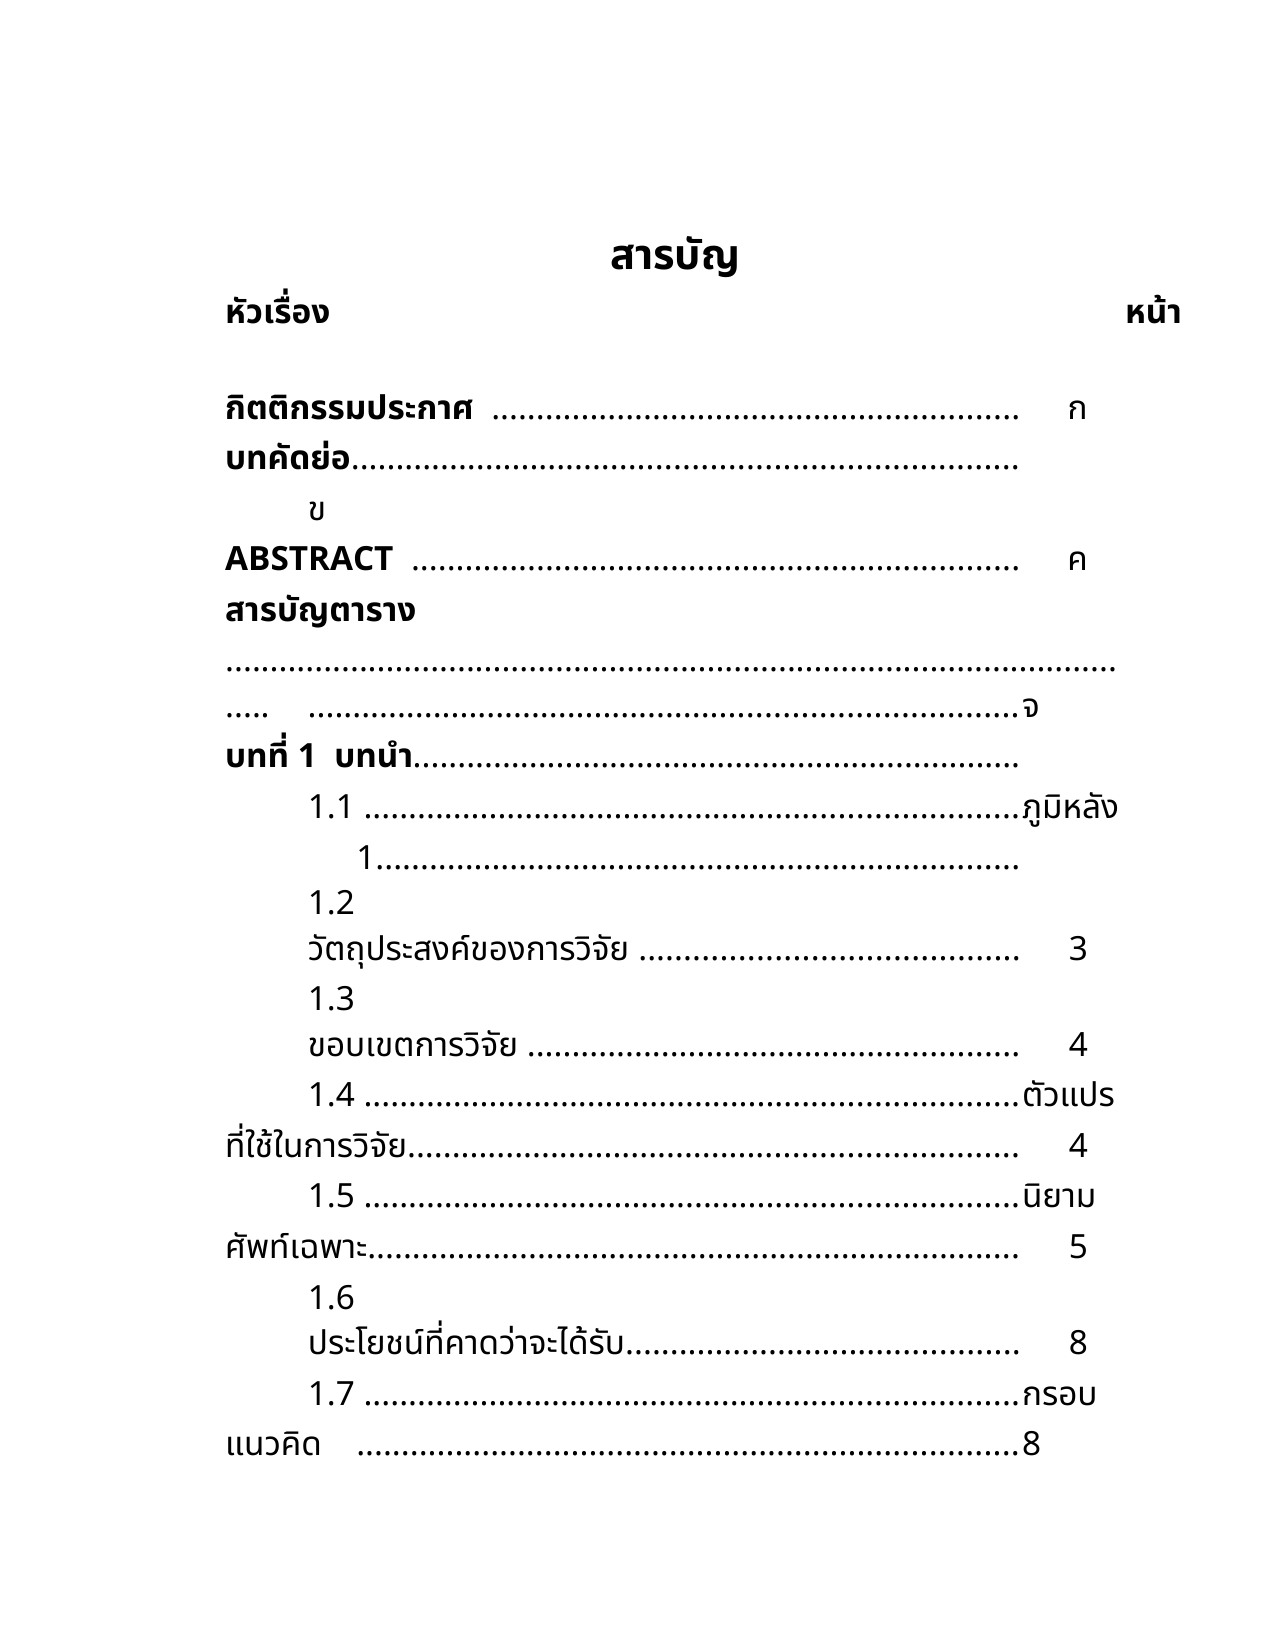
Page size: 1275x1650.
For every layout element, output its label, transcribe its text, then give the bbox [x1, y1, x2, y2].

text 1.4 ตัวแปรที่ใช้ในการวิจัย 4 [225, 1071, 1125, 1172]
text 1.3 ขอบเขตการวิจัย 4 [225, 975, 1125, 1071]
text กิตติกรรมประกาศ ก [225, 384, 1125, 434]
text สารบัญตาราง ......................................................................................................... จ [225, 586, 1125, 732]
text 1.7 กรอบแนวคิด 8 [225, 1369, 1125, 1471]
text 1.1 ภูมิหลัง 1 [225, 783, 1125, 879]
text 1.2 วัตถุประสงค์ของการวิจัย 3 [225, 879, 1125, 975]
text 1.5 นิยามศัพท์เฉพาะ 5 [225, 1172, 1125, 1273]
text บทคัดย่อ ข [225, 434, 1125, 535]
text หัวเรื่อง หน้า [225, 288, 1197, 338]
text บทที่ 1 บทนำ [225, 732, 1125, 783]
text สารบัญ [225, 225, 1125, 288]
text ABSTRACT ค [225, 535, 1125, 586]
text 1.6 ประโยชน์ที่คาดว่าจะได้รับ 8 [225, 1273, 1125, 1369]
